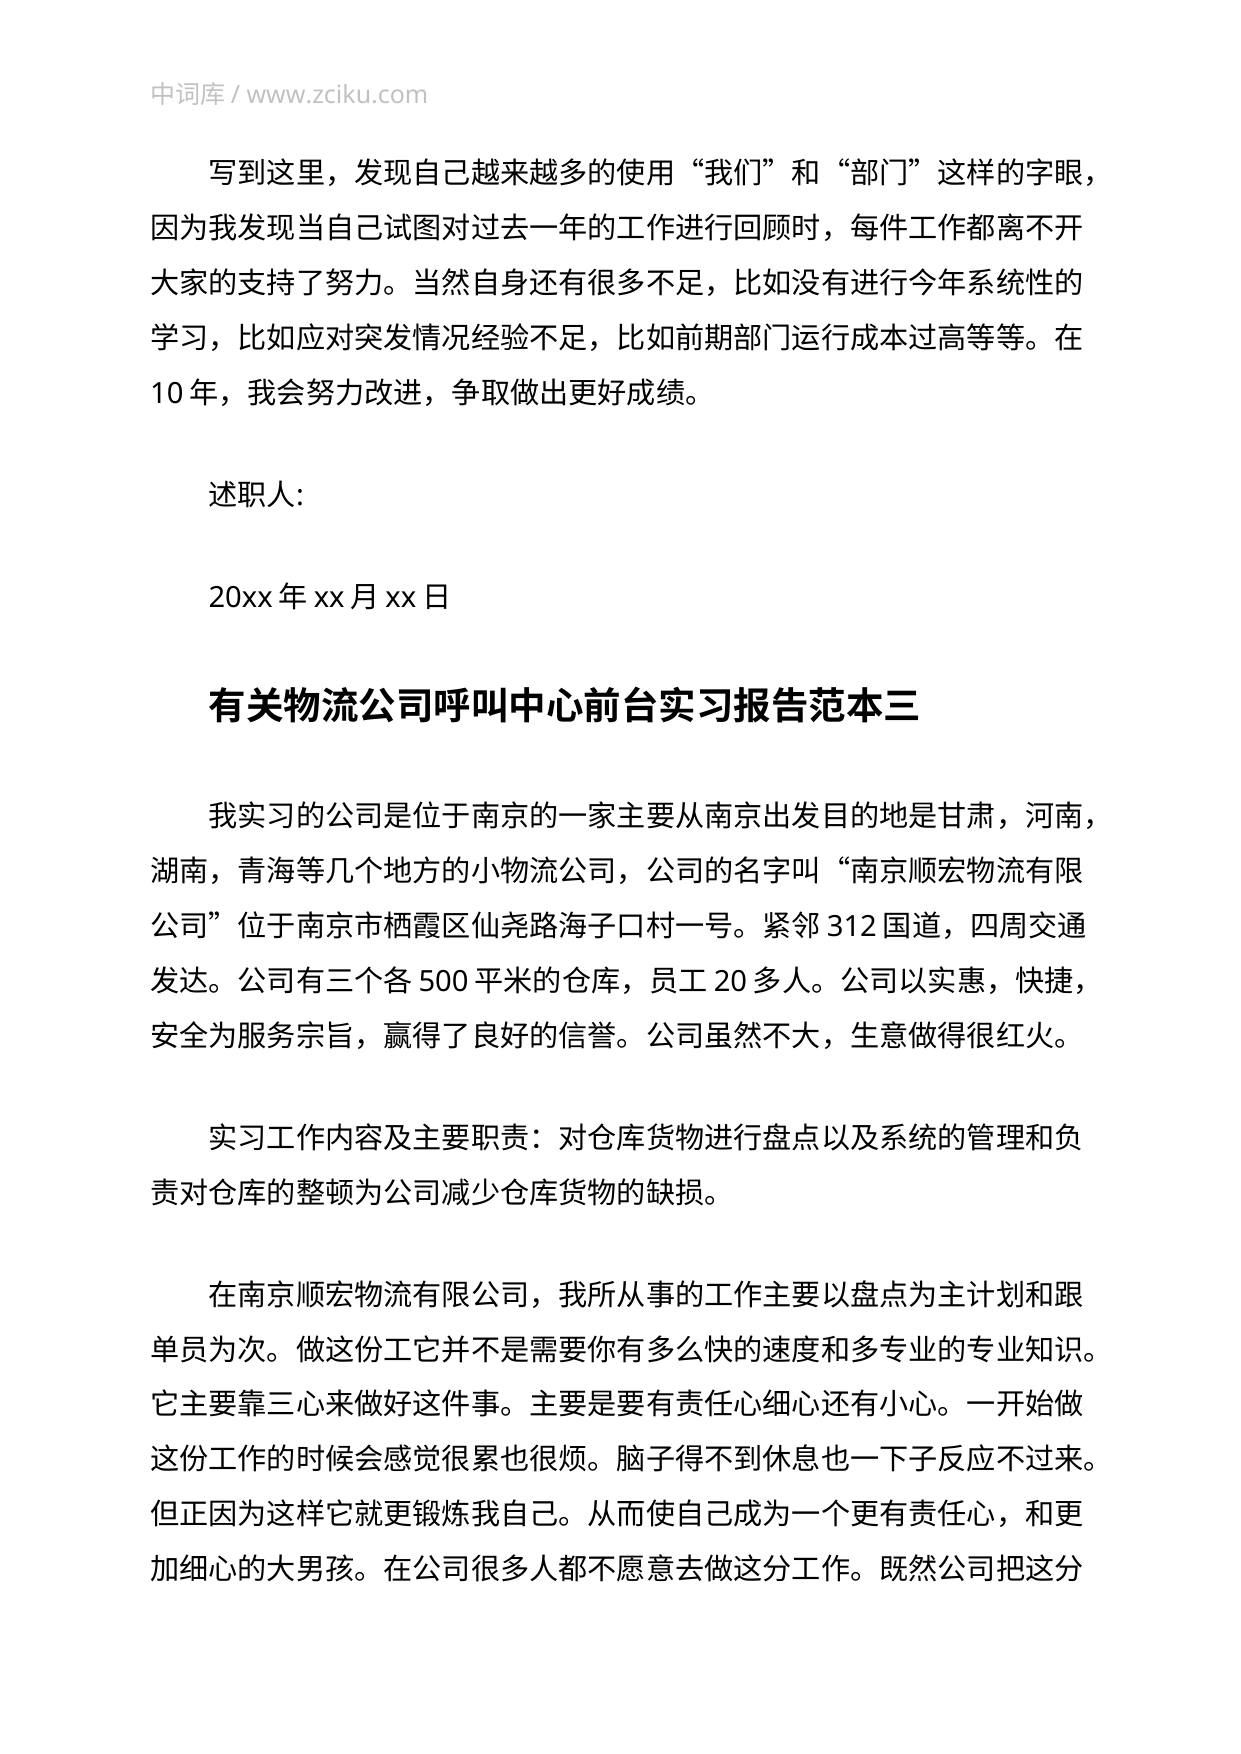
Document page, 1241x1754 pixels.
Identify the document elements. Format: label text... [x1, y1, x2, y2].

text 述职人: [150, 472, 1090, 514]
text 写到这里，发现自己越来越多的使用“我们”和“部门”这样的字眼，因为我发现当自己试图对过去一年的工作进行回顾时，每件工作都离不开大家的支持了努力。当然自身还有很多不足，比如没有进行今年系统性的学习，比如应对突发情况经验不足，比如前期部门运行成本过高等等。在10年，我会努力改进，争取做出更好成绩。 [150, 150, 1090, 412]
text 有关物流公司呼叫中心前台实习报告范本三 [150, 676, 1090, 730]
text 20xx年xx月xx日 [150, 573, 1090, 616]
text 我实习的公司是位于南京的一家主要从南京出发目的地是甘肃，河南，湖南，青海等几个地方的小物流公司，公司的名字叫“南京顺宏物流有限公司”位于南京市栖霞区仙尧路海子口村一号。紧邻312国道，四周交通发达。公司有三个各500平米的仓库，员工20多人。公司以实惠，快捷，安全为服务宗旨，赢得了良好的信誉。公司虽然不大，生意做得很红火。 [150, 793, 1090, 1055]
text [150, 1271, 1090, 1588]
text 实习工作内容及主要职责：对仓库货物进行盘点以及系统的管理和负责对仓库的整顿为公司减少仓库货物的缺损。 [150, 1114, 1090, 1212]
